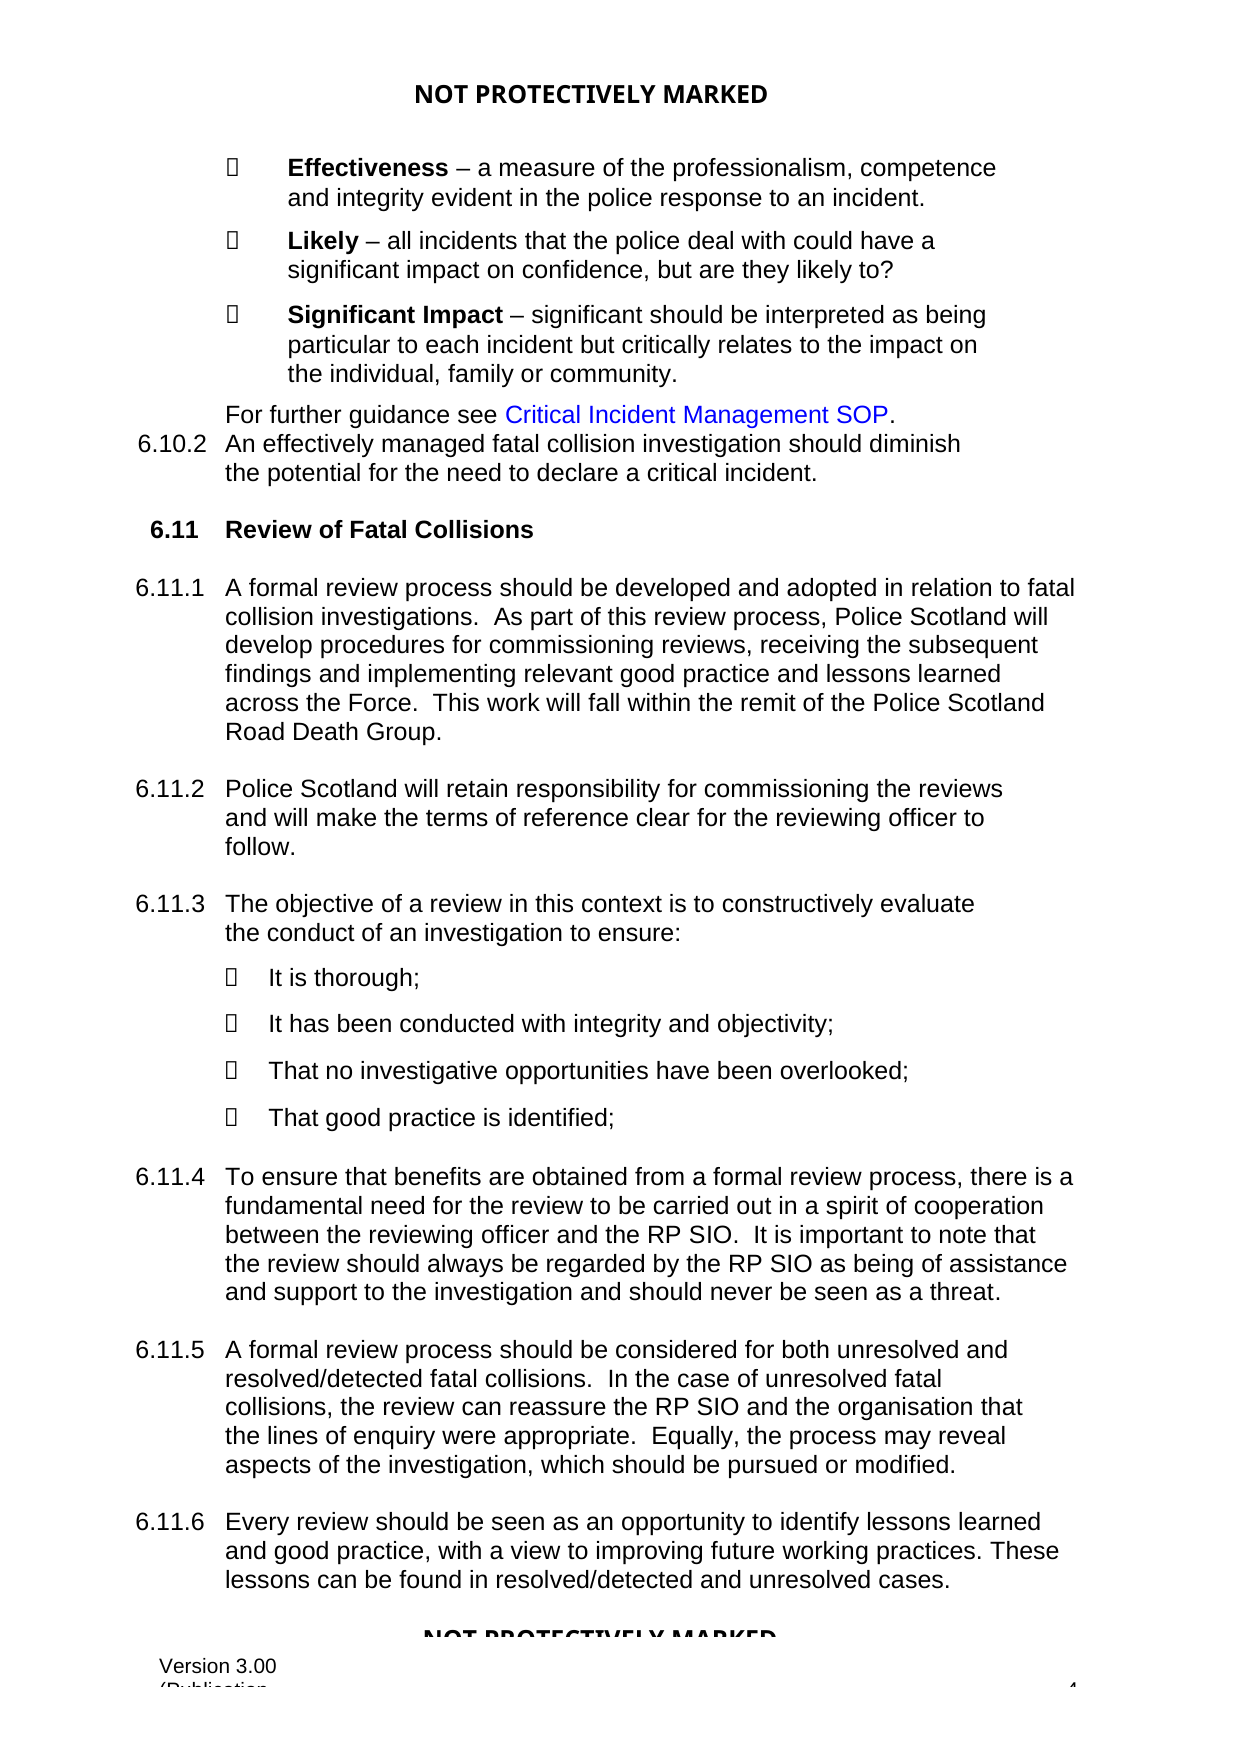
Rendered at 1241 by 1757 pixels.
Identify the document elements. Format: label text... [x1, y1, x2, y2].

text For further guidance see Critical Incident Management SOP. [225, 400, 1080, 429]
list A formal review process should be considered for both unresolved and resolved/detected fatal collisions. In the case of unresolved fatal collisions, the review can reassure the RP SIO and the organisation that the lines of enquiry were appropriate. Equally, the process may reveal aspects of the investigation, which should be pursued or modified. [135, 1335, 1055, 1479]
list To ensure that benefits are obtained from a formal review process, there is a fundamental need for the review to be carried out in a spirit of cooperation between the reviewing officer and the RP SIO. It is important to note that the review should always be regarded by the RP SIO as being of assistance and support to the investigation and should never be seen as a threat. [135, 1162, 1076, 1306]
subtitle Review of Fatal Collisions [150, 516, 1101, 544]
list That good practice is identified; [224, 1099, 1101, 1133]
list Effectiveness – a measure of the professionalism, competence and integrity evident in the police response to an incident. [225, 149, 1044, 212]
list A formal review process should be developed and adopted in relation to fatal collision investigations. As part of this review process, Police Scotland will develop procedures for commissioning reviews, receiving the subsequent findings and implementing relevant good practice and lessons learned across the Force. This work will fall within the remit of the Police Scotland Road Death Group. [135, 573, 1080, 746]
list Likely – all incidents that the police deal with could have a significant impact on confidence, but are they likely to? [225, 227, 1052, 284]
list Police Scotland will retain responsibility for commissioning the reviews and will make the terms of reference clear for the reviewing officer to follow. [135, 774, 1051, 861]
list The objective of a review in this context is to constructively evaluate the conduct of an investigation to ensure: [135, 889, 1016, 947]
list An effectively managed fatal collision investigation should diminish the potential for the need to declare a critical incident. [137, 429, 1002, 487]
list It has been conducted with integrity and objectivity; [224, 1006, 1101, 1040]
list Every review should be seen as an opportunity to identify lessons learned and good practice, with a view to improving future working practices. These lessons can be found in resolved/detected and unresolved cases. [135, 1507, 1088, 1594]
list That no investigative opportunities have been overlooked; [224, 1053, 1101, 1087]
list Significant Impact – significant should be interpreted as being particular to each incident but critically relates to the impact on the individual, family or community. [225, 296, 1019, 388]
list It is thorough; [224, 959, 1101, 993]
